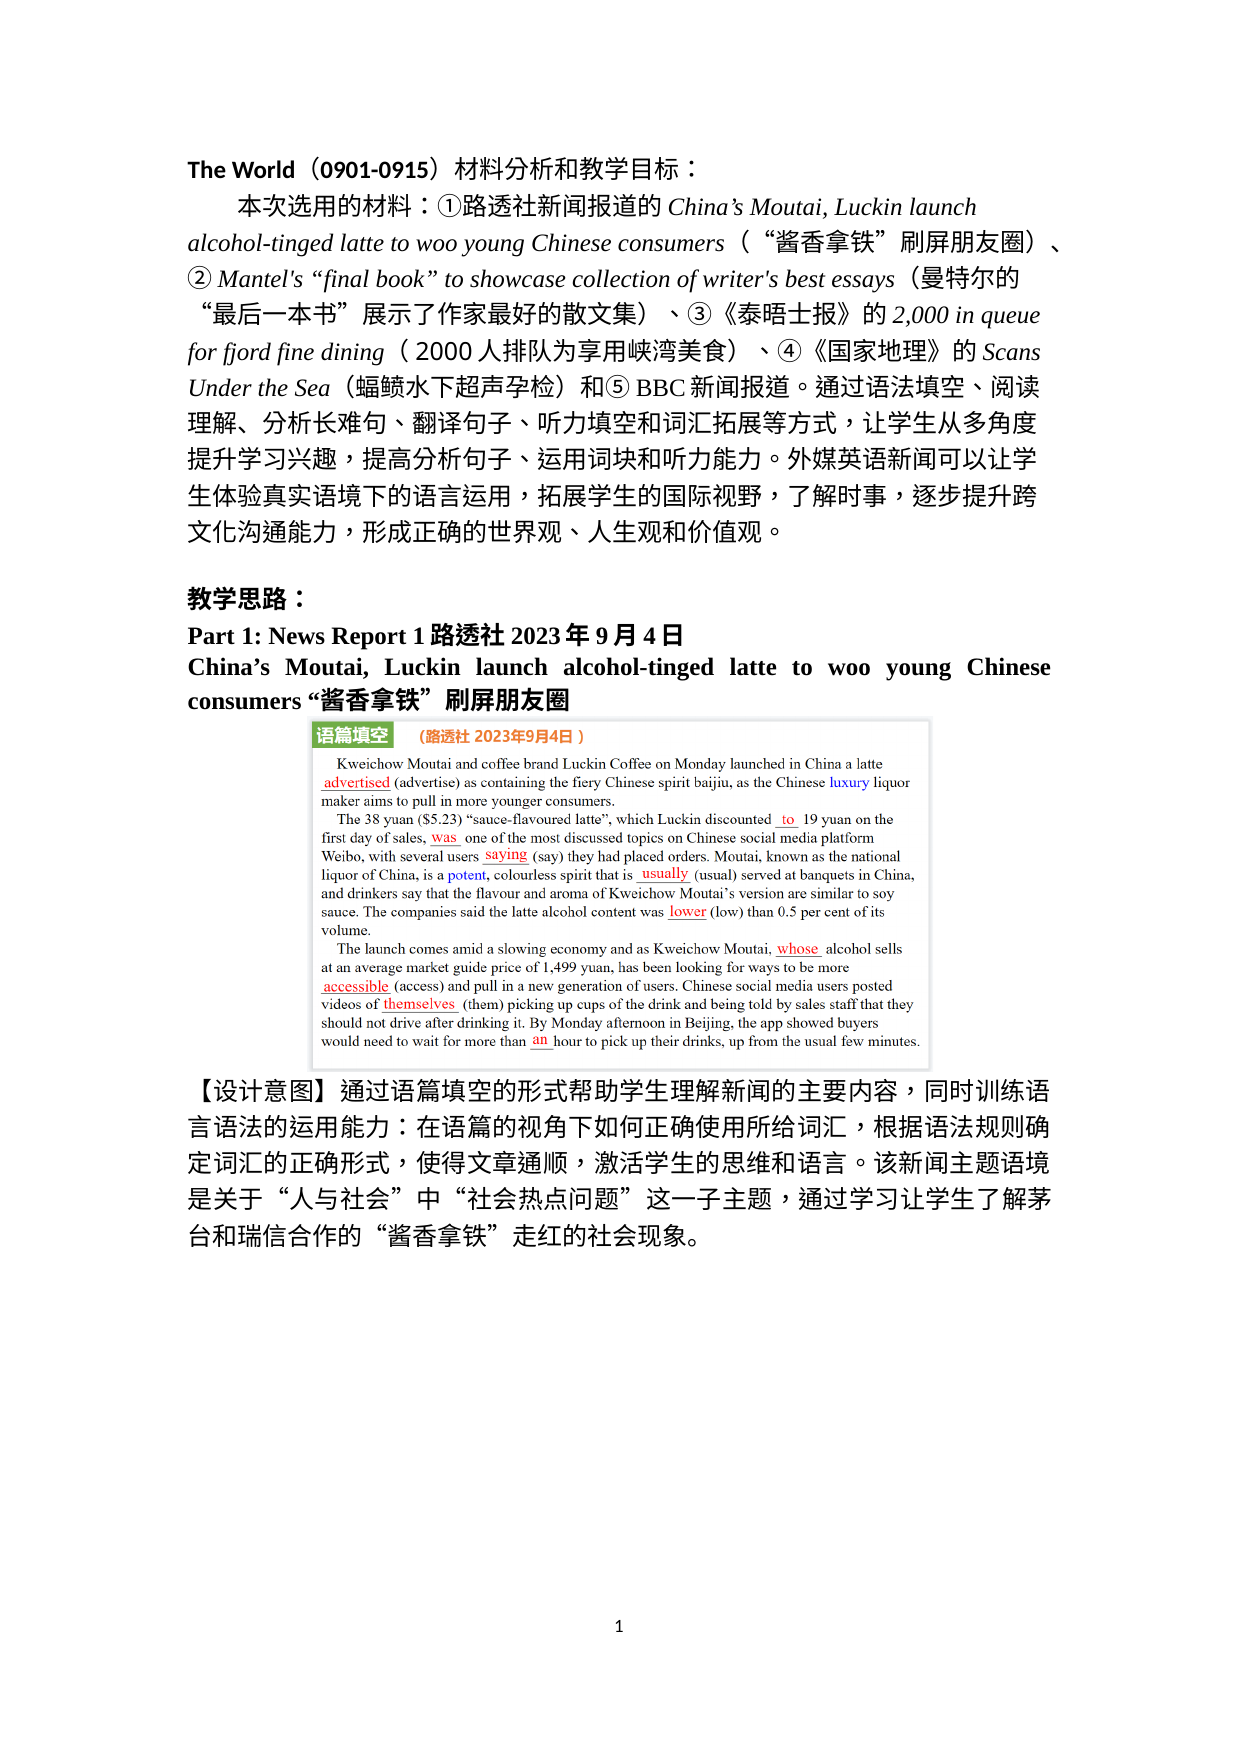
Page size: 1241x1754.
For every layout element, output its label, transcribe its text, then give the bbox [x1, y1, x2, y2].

text The World（0901-0915）材料分析和教学目标： [187, 150, 1053, 186]
text Part 1: News Report 1路透社 2023年9月4日 [187, 616, 1053, 652]
text 教学思路： [187, 579, 1053, 616]
text China’s Moutai, Luckin launch alcohol-tinged latte to woo young Chinese consumers “酱香拿铁”刷屏朋友圈 [187, 652, 1053, 717]
picture [307, 716, 934, 1072]
text 【设计意图】通过语篇填空的形式帮助学生理解新闻的主要内容，同时训练语言语法的运用能力：在语篇的视角下如何正确使用所给词汇，根据语法规则确定词汇的正确形式，使得文章通顺，激活学生的思维和语言。该新闻主题语境是关于“人与社会”中“社会热点问题”这一子主题，通过学习让学生了解茅台和瑞信合作的“酱香拿铁”走红的社会现象。 [187, 1071, 1053, 1252]
text 本次选用的材料：①路透社新闻报道的China’s Moutai, Luckin launch alcohol-tinged latte to woo young Chinese consumers（“酱香拿铁”刷屏朋友圈）、②Mantel's “final book” to showcase collection of writer's best essays（曼特尔的“最后一本书”展示了作家最好的散文集）、③《泰晤士报》的2,000 in queue for fjord fine dining（ 2000人排队为享用峡湾美食）、④《国家地理》的Scans Under the Sea（蝠鲼水下超声孕检）和⑤BBC新闻报道。通过语法填空、阅读理解、分析长难句、翻译句子、听力填空和词汇拓展等方式，让学生从多角度提升学习兴趣，提高分析句子、运用词块和听力能力。外媒英语新闻可以让学生体验真实语境下的语言运用，拓展学生的国际视野，了解时事，逐步提升跨文化沟通能力，形成正确的世界观、人生观和价值观。 [187, 186, 1053, 549]
